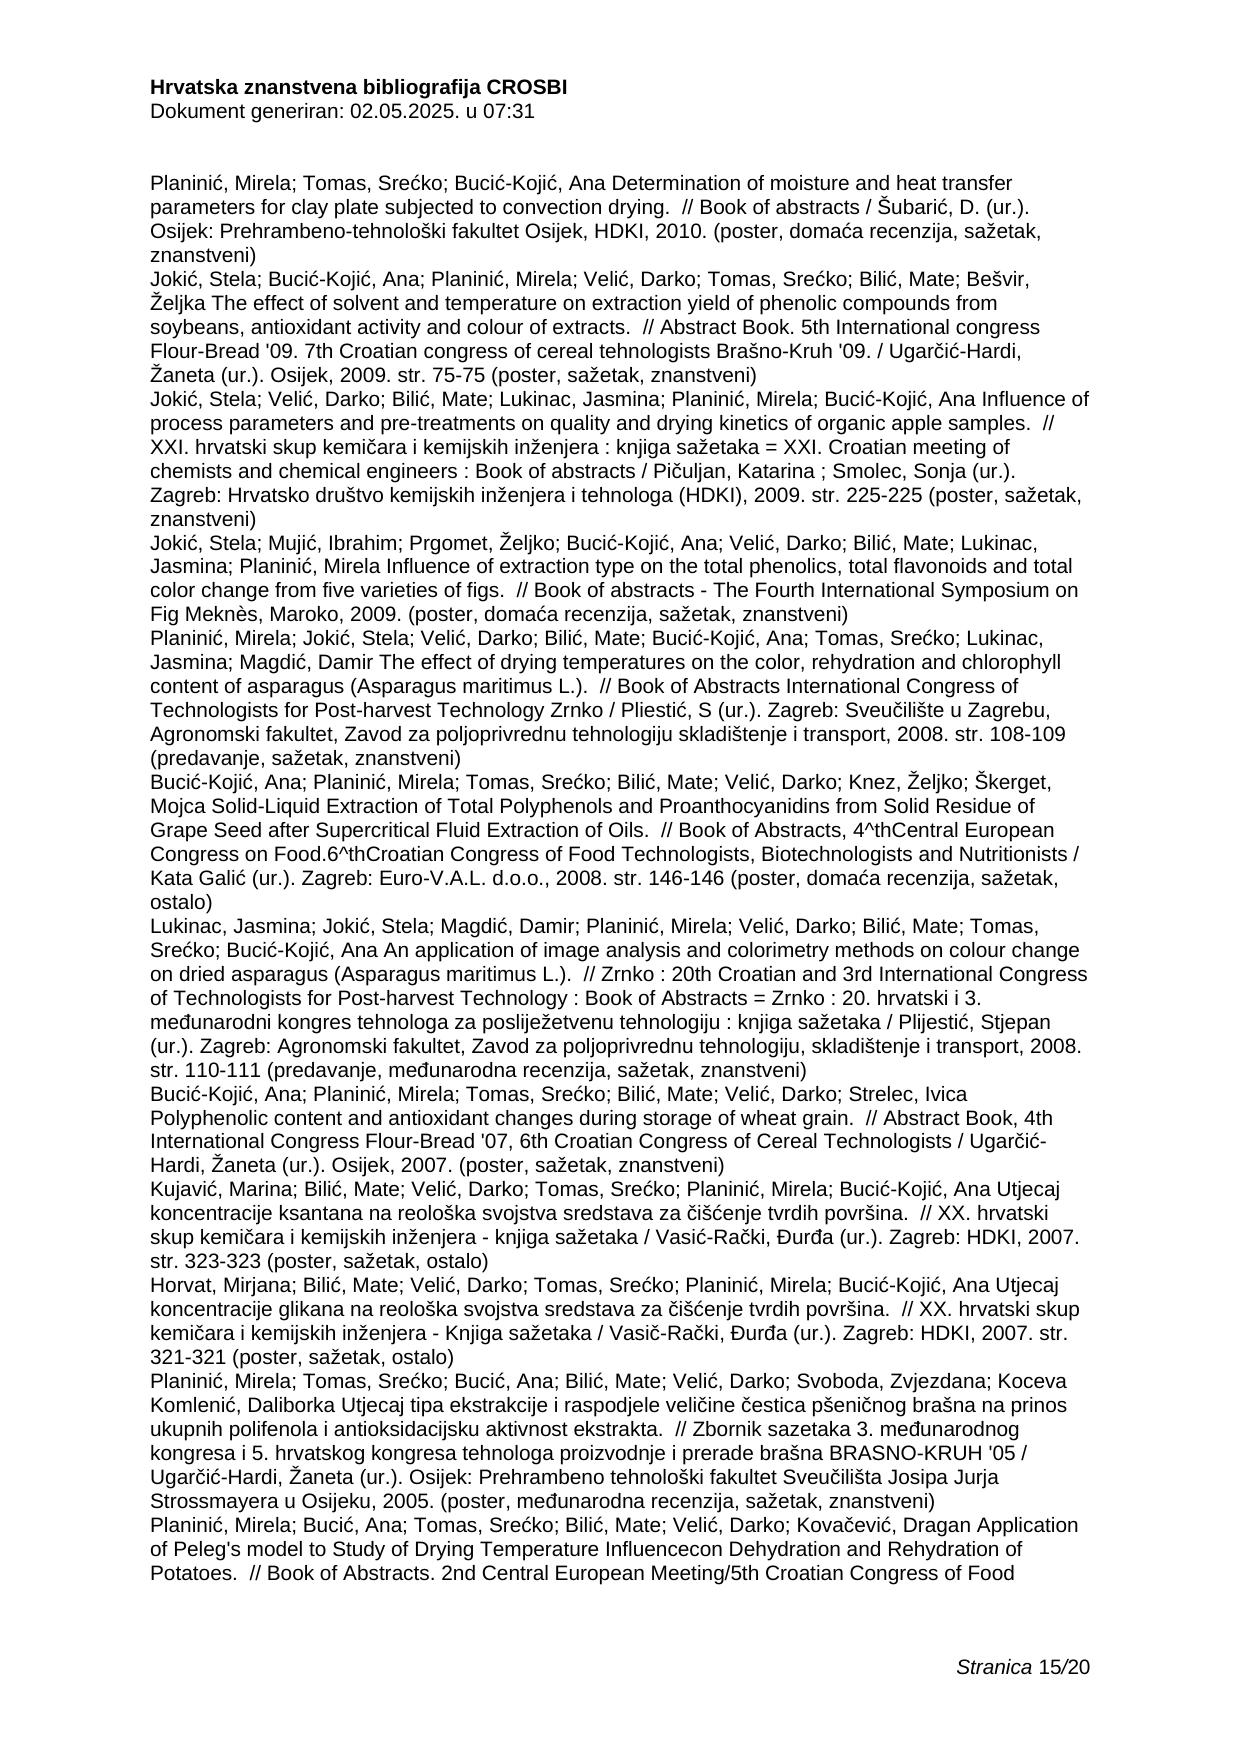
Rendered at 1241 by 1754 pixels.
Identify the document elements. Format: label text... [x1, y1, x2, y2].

text Kujavić, Marina; Bilić, Mate; Velić, Darko; Tomas, Srećko; Planinić, Mirela; Bucić-Kojić, Ana [150, 1177, 1090, 1273]
text Bucić-Kojić, Ana; Planinić, Mirela; Tomas, Srećko; Bilić, Mate; Velić, Darko; Knez, Željko; Škerget, Mojca [150, 770, 1090, 914]
text Bucić-Kojić, Ana; Planinić, Mirela; Tomas, Srećko; Bilić, Mate; Velić, Darko; Strelec, Ivica [150, 1081, 1090, 1177]
text Planinić, Mirela; Tomas, Srećko; Bucić-Kojić, Ana [150, 171, 1090, 267]
text Jokić, Stela; Velić, Darko; Bilić, Mate; Lukinac, Jasmina; Planinić, Mirela; Bucić-Kojić, Ana [150, 387, 1090, 530]
text Jokić, Stela; Mujić, Ibrahim; Prgomet, Željko; Bucić-Kojić, Ana; Velić, Darko; Bilić, Mate; Lukinac, Jasmina; Planinić, Mirela [150, 530, 1090, 626]
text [150, 1513, 1090, 1584]
text Planinić, Mirela; Tomas, Srećko; Bucić, Ana; Bilić, Mate; Velić, Darko; Svoboda, Zvjezdana; Koceva Komlenić, Daliborka [150, 1369, 1090, 1513]
text Planinić, Mirela; Jokić, Stela; Velić, Darko; Bilić, Mate; Bucić-Kojić, Ana; Tomas, Srećko; Lukinac, Jasmina; Magdić, Damir [150, 626, 1090, 770]
text Lukinac, Jasmina; Jokić, Stela; Magdić, Damir; Planinić, Mirela; Velić, Darko; Bilić, Mate; Tomas, Srećko; Bucić-Kojić, Ana [150, 914, 1090, 1081]
text Horvat, Mirjana; Bilić, Mate; Velić, Darko; Tomas, Srećko; Planinić, Mirela; Bucić-Kojić, Ana [150, 1273, 1090, 1369]
text Jokić, Stela; Bucić-Kojić, Ana; Planinić, Mirela; Velić, Darko; Tomas, Srećko; Bilić, Mate; Bešvir, Željka [150, 267, 1090, 387]
